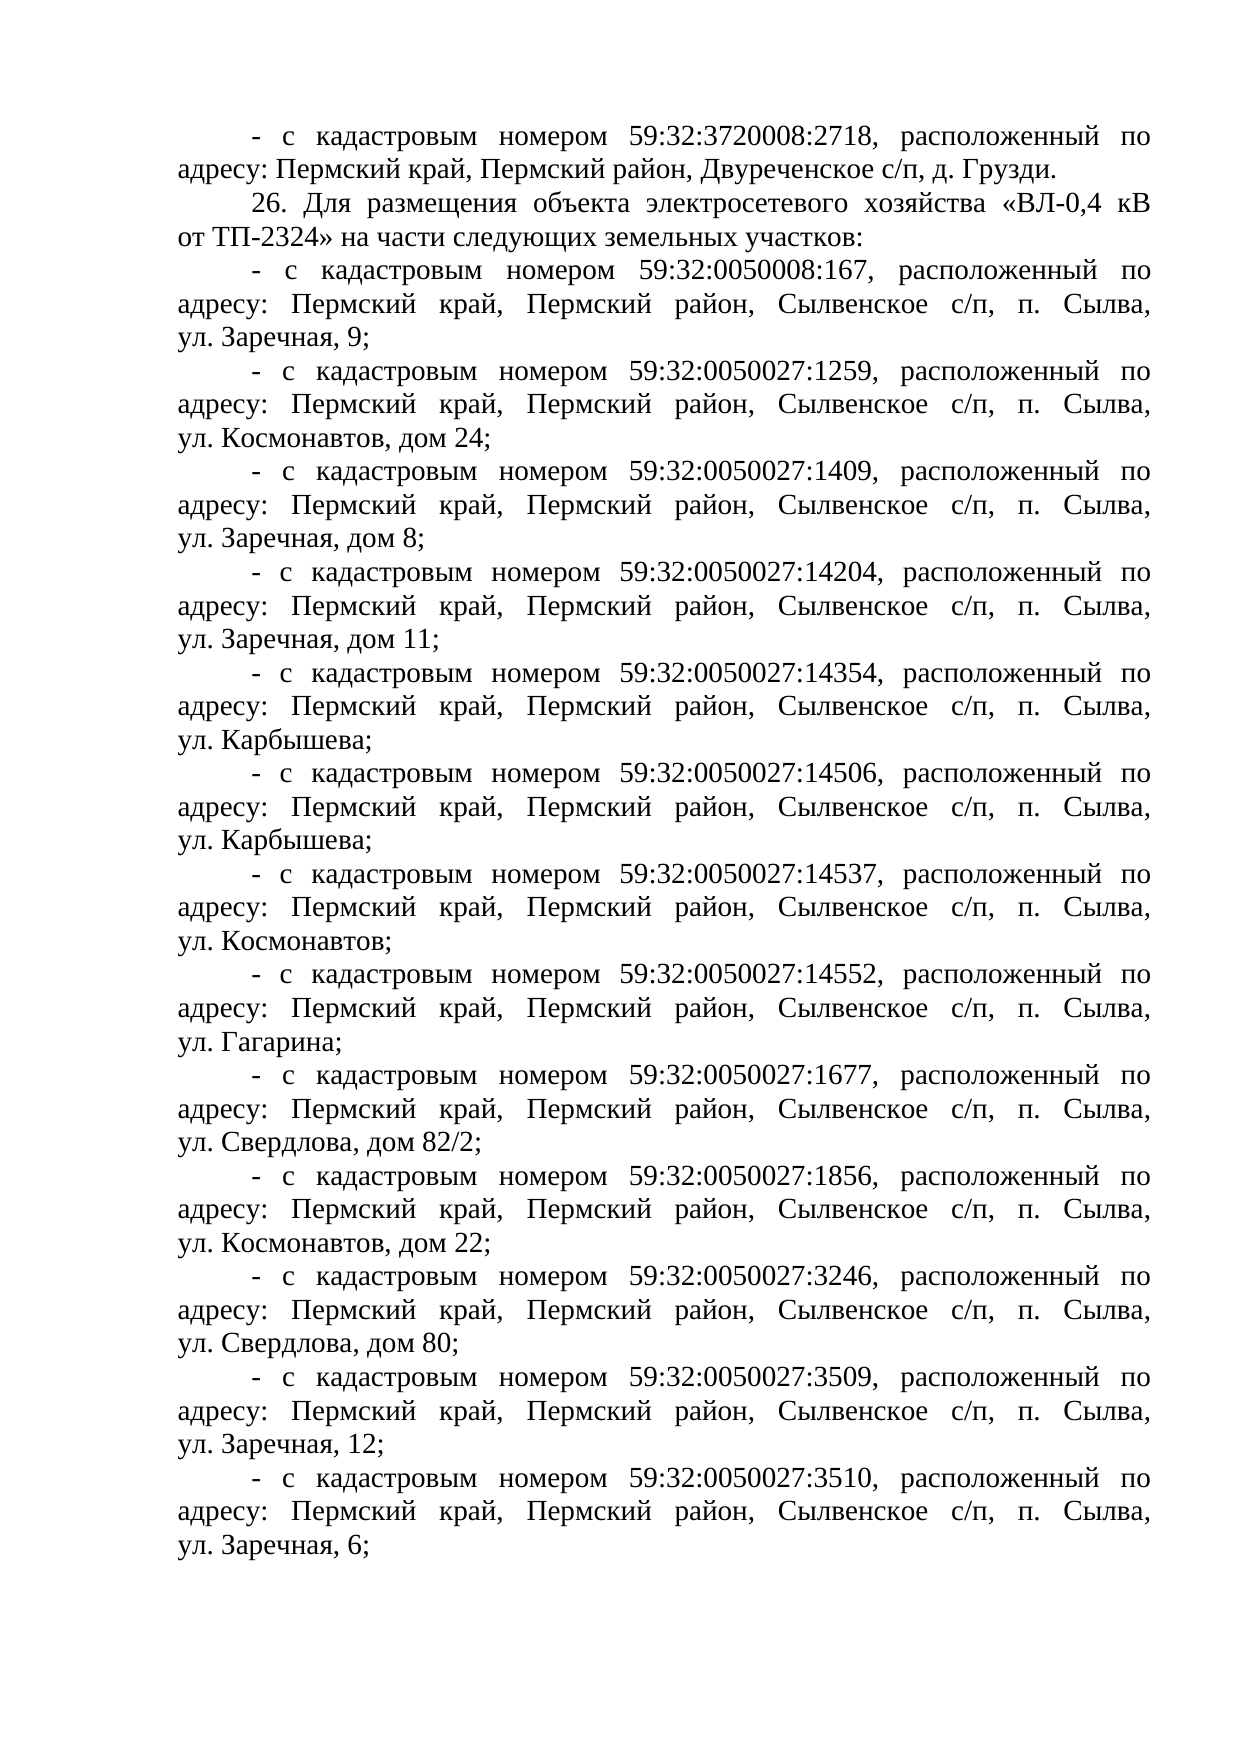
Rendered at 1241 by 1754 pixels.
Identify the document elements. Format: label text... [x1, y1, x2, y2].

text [177, 1460, 1152, 1560]
text - с кадастровым номером 59:32:0050027:14552, расположенный по адресу: Пермский край, Пермский район, Сылвенское с/п, п. Сылва, ул. Гагарина; [177, 957, 1152, 1057]
text - с кадастровым номером 59:32:0050027:1677, расположенный по адресу: Пермский край, Пермский район, Сылвенское с/п, п. Сылва, ул. Свердлова, дом 82/2; [177, 1057, 1152, 1158]
text - с кадастровым номером 59:32:0050027:3246, расположенный по адресу: Пермский край, Пермский район, Сылвенское с/п, п. Сылва, ул. Свердлова, дом 80; [177, 1258, 1152, 1359]
text - с кадастровым номером 59:32:0050027:3509, расположенный по адресу: Пермский край, Пермский район, Сылвенское с/п, п. Сылва, ул. Заречная, 12; [177, 1359, 1152, 1460]
text - с кадастровым номером 59:32:0050027:1259, расположенный по адресу: Пермский край, Пермский район, Сылвенское с/п, п. Сылва, ул. Космонавтов, дом 24; [177, 353, 1152, 453]
text - с кадастровым номером 59:32:0050027:1856, расположенный по адресу: Пермский край, Пермский район, Сылвенское с/п, п. Сылва, ул. Космонавтов, дом 22; [177, 1158, 1152, 1258]
text - с кадастровым номером 59:32:0050027:14204, расположенный по адресу: Пермский край, Пермский район, Сылвенское с/п, п. Сылва, ул. Заречная, дом 11; [177, 554, 1152, 655]
text - с кадастровым номером 59:32:0050027:14506, расположенный по адресу: Пермский край, Пермский район, Сылвенское с/п, п. Сылва, ул. Карбышева; [177, 755, 1152, 856]
text - с кадастровым номером 59:32:0050027:14354, расположенный по адресу: Пермский край, Пермский район, Сылвенское с/п, п. Сылва, ул. Карбышева; [177, 655, 1152, 755]
text 26. Для размещения объекта электросетевого хозяйства «ВЛ-0,4 кВ от ТП-2324» на части следующих земельных участков: [177, 185, 1152, 252]
text - с кадастровым номером 59:32:0050008:167, расположенный по адресу: Пермский край, Пермский район, Сылвенское с/п, п. Сылва, ул. Заречная, 9; [177, 252, 1152, 353]
text - с кадастровым номером 59:32:0050027:14537, расположенный по адресу: Пермский край, Пермский район, Сылвенское с/п, п. Сылва, ул. Космонавтов; [177, 856, 1152, 957]
text - с кадастровым номером 59:32:0050027:1409, расположенный по адресу: Пермский край, Пермский район, Сылвенское с/п, п. Сылва, ул. Заречная, дом 8; [177, 453, 1152, 554]
text - с кадастровым номером 59:32:3720008:2718, расположенный по адресу: Пермский край, Пермский район, Двуреченское с/п, д. Грузди. [177, 118, 1152, 185]
